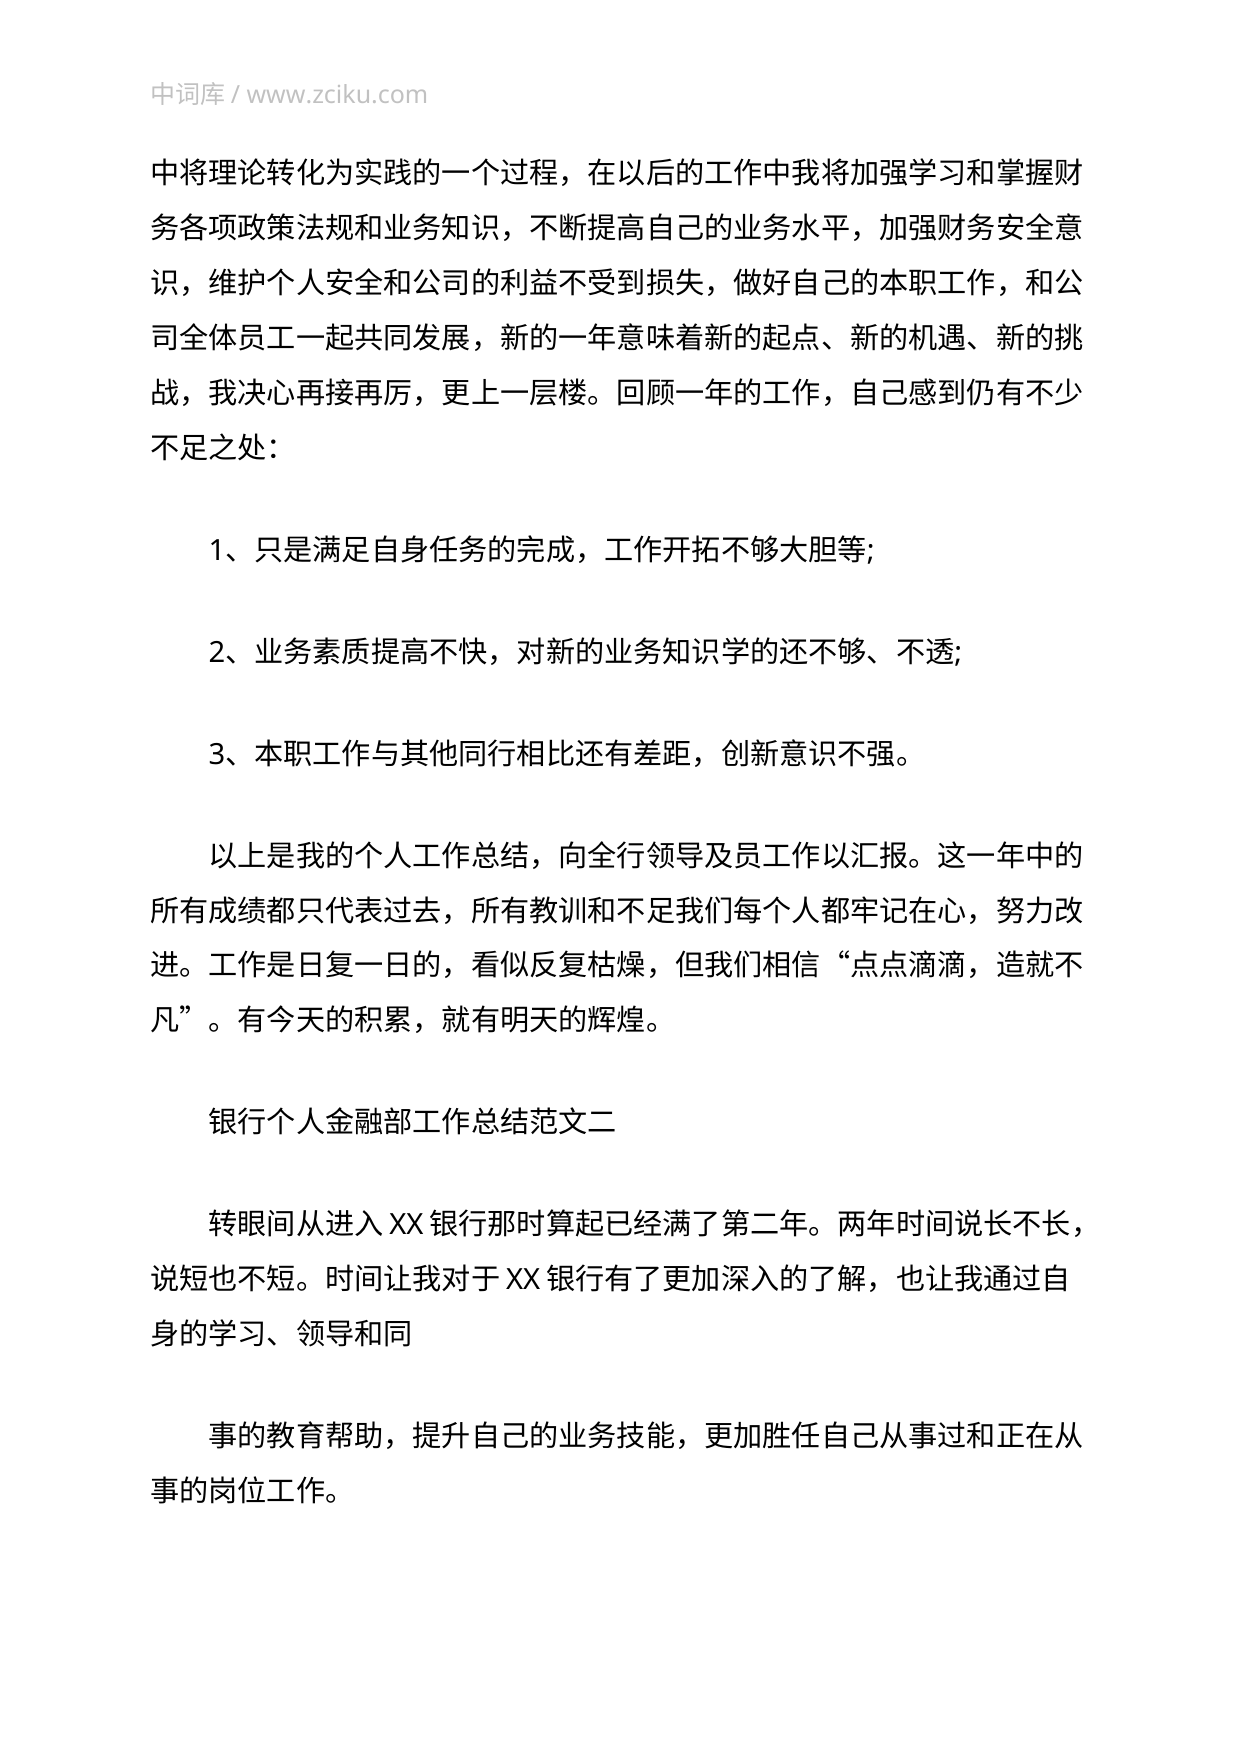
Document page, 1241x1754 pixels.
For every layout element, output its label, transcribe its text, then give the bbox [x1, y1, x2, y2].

text 银行个人金融部工作总结范文二 [150, 1099, 1090, 1141]
text 以上是我的个人工作总结，向全行领导及员工作以汇报。这一年中的所有成绩都只代表过去，所有教训和不足我们每个人都牢记在心，努力改进。工作是日复一日的，看似反复枯燥，但我们相信“点点滴滴，造就不凡”。有今天的积累，就有明天的辉煌。 [150, 832, 1090, 1039]
text 1、只是满足自身任务的完成，工作开拓不够大胆等; [150, 526, 1090, 569]
text 2、业务素质提高不快，对新的业务知识学的还不够、不透; [150, 628, 1090, 671]
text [150, 150, 1090, 467]
text 转眼间从进入XX银行那时算起已经满了第二年。两年时间说长不长，说短也不短。时间让我对于XX银行有了更加深入的了解，也让我通过自身的学习、领导和同 [150, 1200, 1090, 1353]
text 事的教育帮助，提升自己的业务技能，更加胜任自己从事过和正在从事的岗位工作。 [150, 1412, 1090, 1509]
text 3、本职工作与其他同行相比还有差距，创新意识不强。 [150, 730, 1090, 773]
